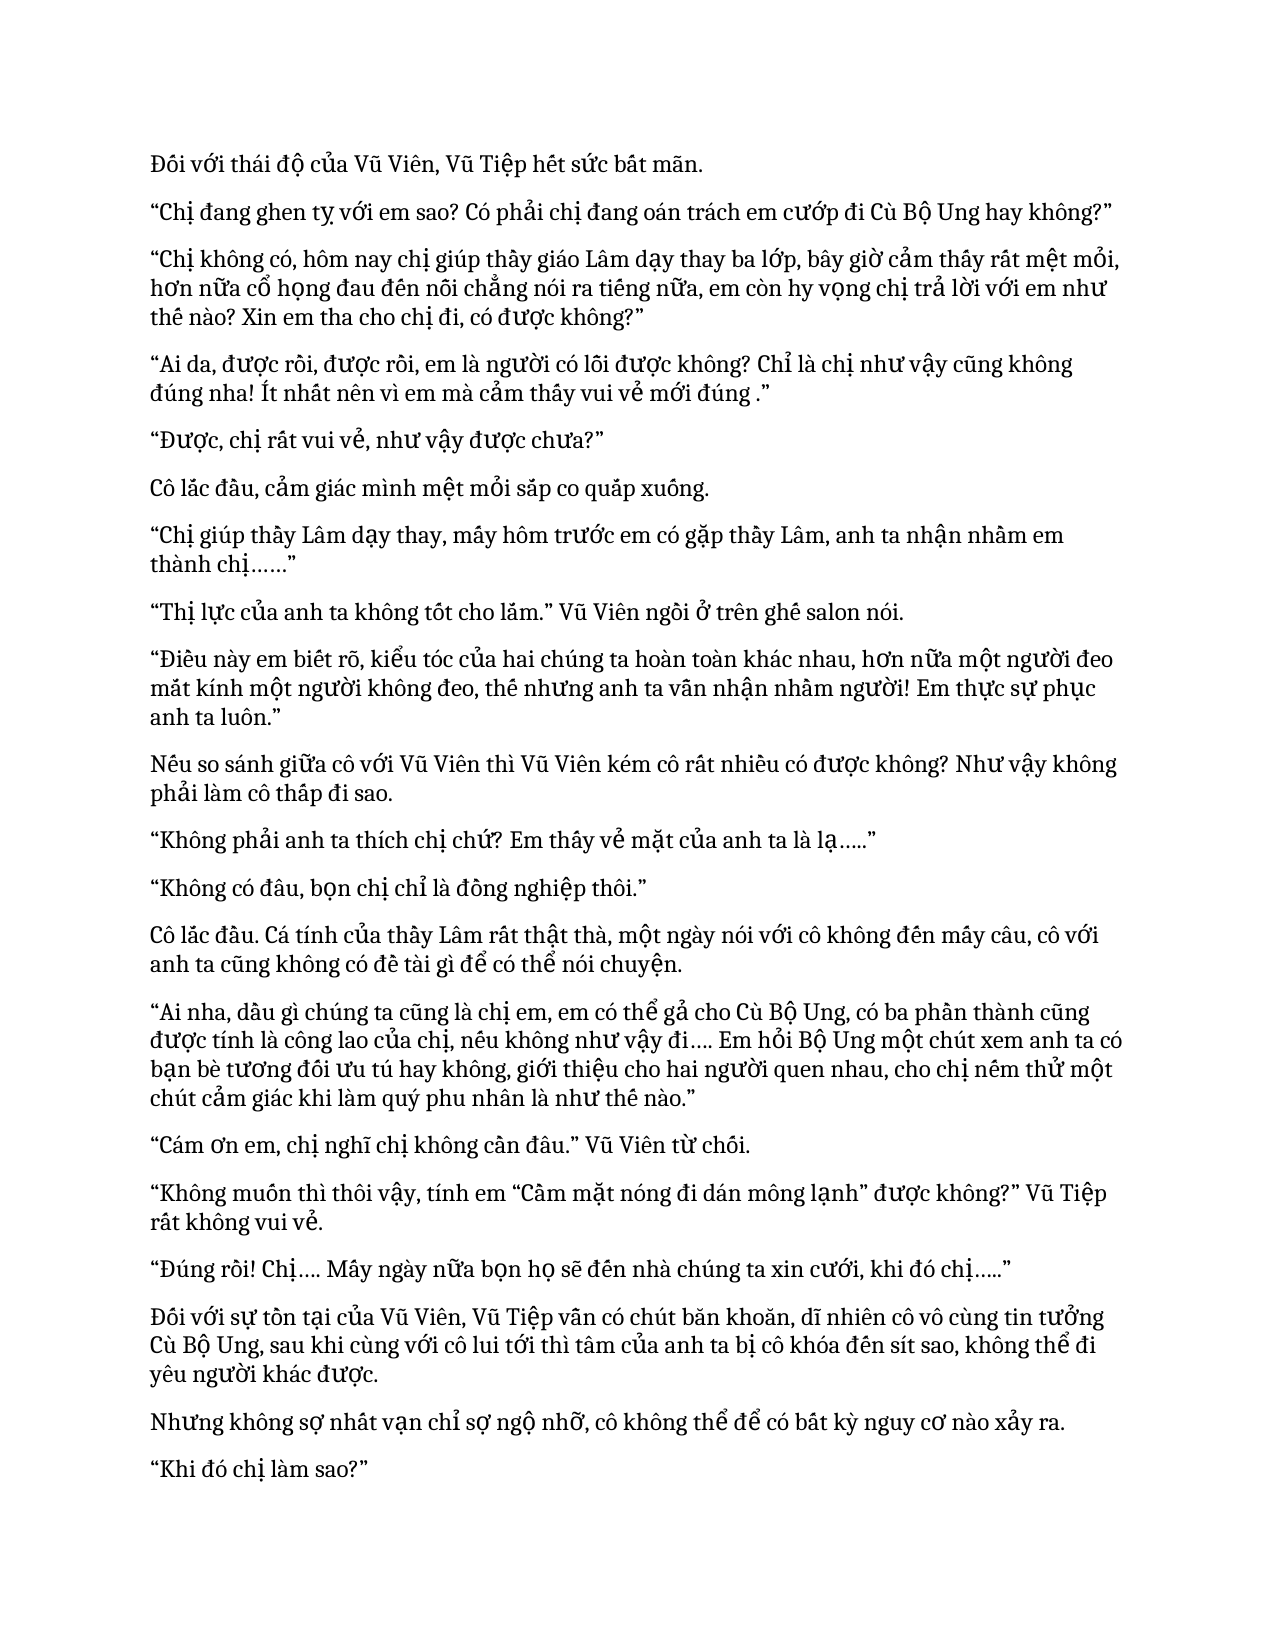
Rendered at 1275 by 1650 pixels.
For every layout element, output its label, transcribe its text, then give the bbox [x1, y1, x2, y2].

text “Không có đâu, bọn chị chỉ là đồng nghiệp thôi.” [150, 874, 1125, 902]
text “Khi đó chị làm sao?” [150, 1455, 1125, 1484]
text Cô lắc đầu, cảm giác mình mệt mỏi sắp co quắp xuống. [150, 474, 1125, 502]
text “Chị giúp thầy Lâm dạy thay, mấy hôm trước em có gặp thầy Lâm, anh ta nhận nhầm em thành chị……” [150, 521, 1125, 579]
text “Điều này em biết rõ, kiểu tóc của hai chúng ta hoàn toàn khác nhau, hơn nữa một người đeo mắt kính một người không đeo, thế nhưng anh ta vẫn nhận nhầm người! Em thực sự phục anh ta luôn.” [150, 645, 1125, 731]
text “Chị đang ghen tỵ với em sao? Có phải chị đang oán trách em cướp đi Cù Bộ Ung hay không?” [150, 197, 1125, 226]
text Nếu so sánh giữa cô với Vũ Viên thì Vũ Viên kém cô rất nhiều có được không? Như vậy không phải làm cô thấp đi sao. [150, 750, 1125, 807]
text Nhưng không sợ nhất vạn chỉ sợ ngộ nhỡ, cô không thể để có bất kỳ nguy cơ nào xảy ra. [150, 1407, 1125, 1436]
text “Không muốn thì thôi vậy, tính em “Cầm mặt nóng đi dán mông lạnh” được không?” Vũ Tiệp rất không vui vẻ. [150, 1179, 1125, 1236]
text “Không phải anh ta thích chị chứ? Em thấy vẻ mặt của anh ta là lạ…..” [150, 826, 1125, 855]
text Đối với sự tồn tại của Vũ Viên, Vũ Tiệp vẫn có chút băn khoăn, dĩ nhiên cô vô cùng tin tưởng Cù Bộ Ung, sau khi cùng với cô lui tới thì tâm của anh ta bị cô khóa đến sít sao, không thể đi yêu người khác được. [150, 1302, 1125, 1389]
text Đối với thái độ của Vũ Viên, Vũ Tiệp hết sức bất mãn. [150, 150, 1125, 179]
text “Đúng rồi! Chị…. Mấy ngày nữa bọn họ sẽ đến nhà chúng ta xin cưới, khi đó chị…..” [150, 1255, 1125, 1284]
text “Chị không có, hôm nay chị giúp thầy giáo Lâm dạy thay ba lớp, bây giờ cảm thấy rất mệt mỏi, hơn nữa cổ họng đau đến nỗi chẳng nói ra tiếng nữa, em còn hy vọng chị trả lời với em như thế nào? Xin em tha cho chị đi, có được không?” [150, 245, 1125, 331]
text “Ai da, được rồi, được rồi, em là người có lỗi được không? Chỉ là chị như vậy cũng không đúng nha! Ít nhất nên vì em mà cảm thấy vui vẻ mới đúng .” [150, 350, 1125, 407]
text “Được, chị rất vui vẻ, như vậy được chưa?” [150, 426, 1125, 455]
text “Cám ơn em, chị nghĩ chị không cần đâu.” Vũ Viên từ chối. [150, 1131, 1125, 1160]
text Cô lắc đầu. Cá tính của thầy Lâm rất thật thà, một ngày nói với cô không đến mấy câu, cô với anh ta cũng không có đề tài gì để có thể nói chuyện. [150, 921, 1125, 979]
text “Ai nha, dầu gì chúng ta cũng là chị em, em có thể gả cho Cù Bộ Ung, có ba phần thành cũng được tính là công lao của chị, nếu không như vậy đi…. Em hỏi Bộ Ung một chút xem anh ta có bạn bè tương đối ưu tú hay không, giới thiệu cho hai người quen nhau, cho chị nếm thử một chút cảm giác khi làm quý phu nhân là như thế nào.” [150, 997, 1125, 1112]
text “Thị lực của anh ta không tốt cho lắm.” Vũ Viên ngồi ở trên ghế salon nói. [150, 597, 1125, 626]
